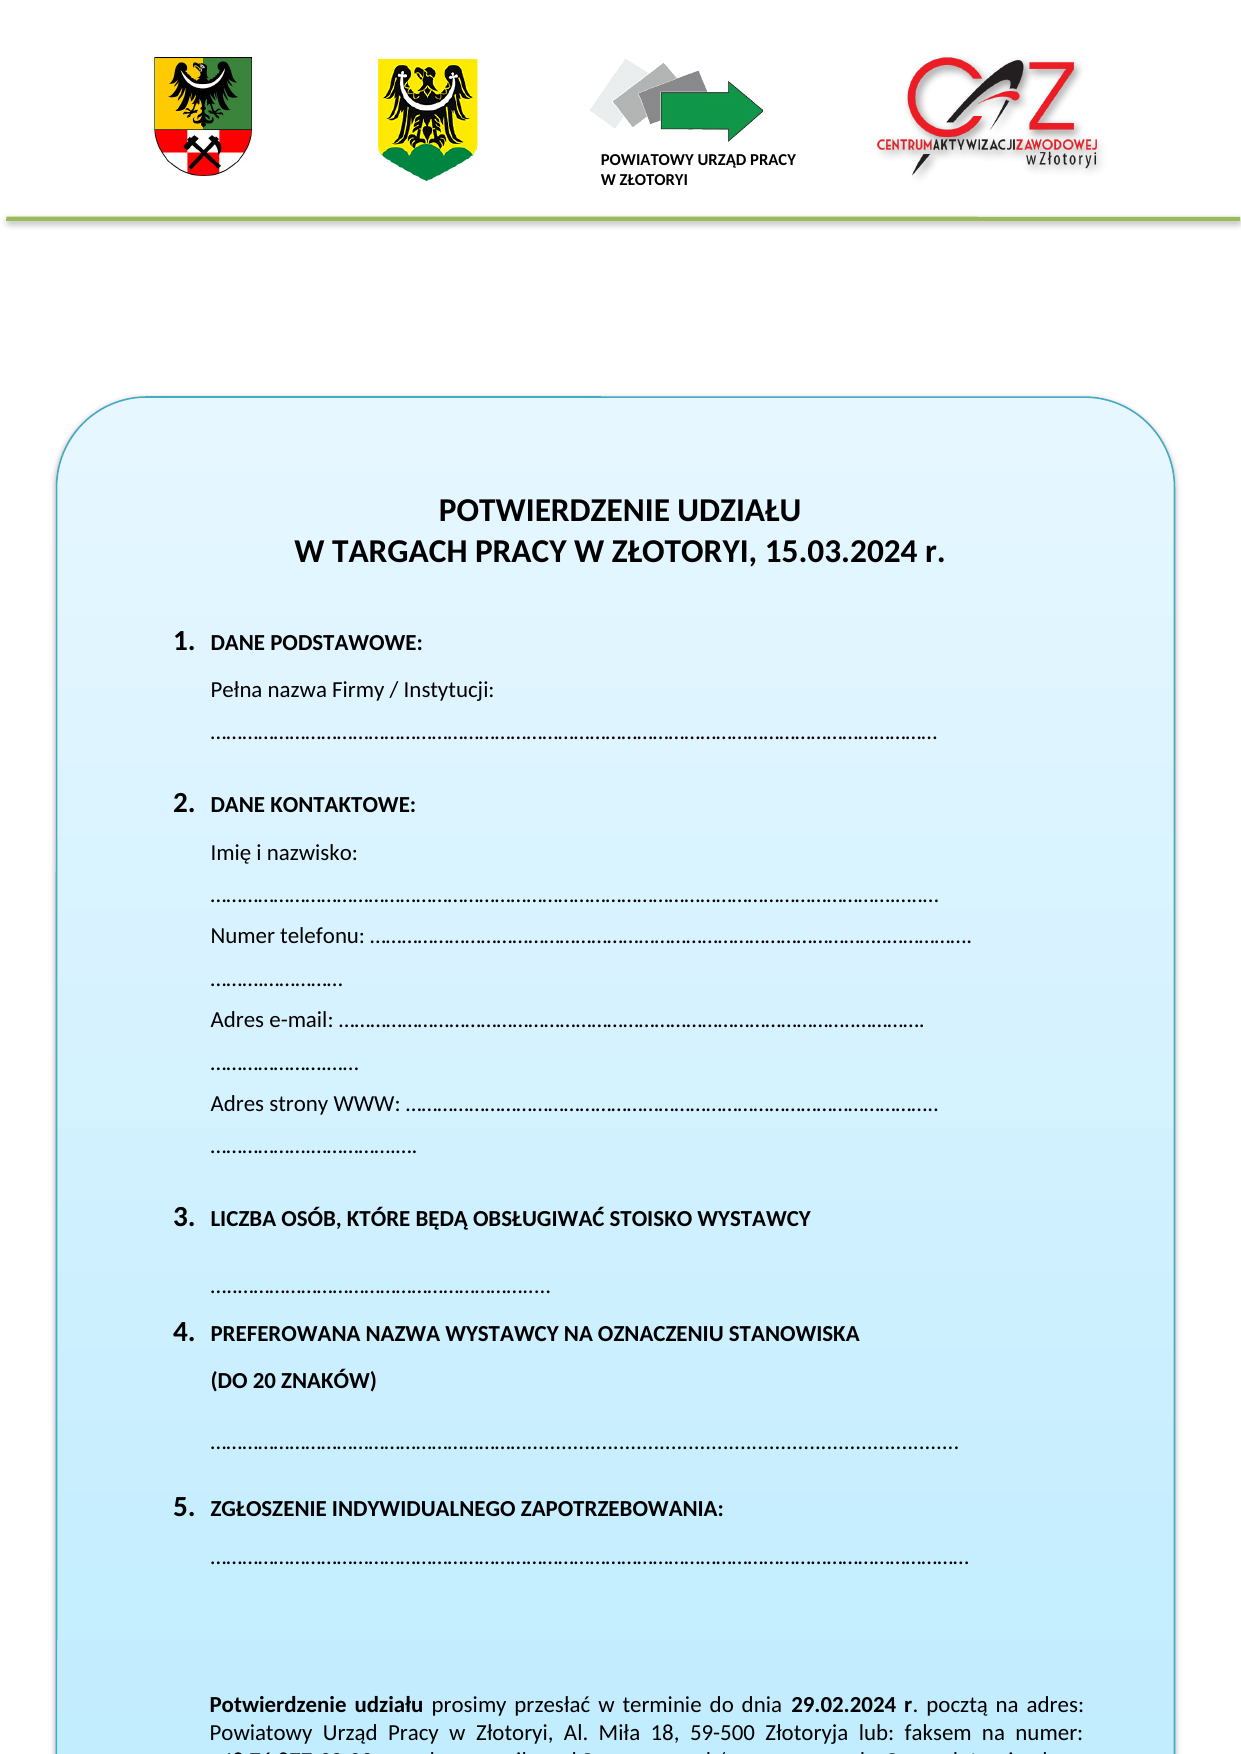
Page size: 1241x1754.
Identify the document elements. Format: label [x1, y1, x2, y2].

picture [154, 57, 252, 176]
picture [589, 58, 764, 142]
picture [877, 57, 1097, 176]
